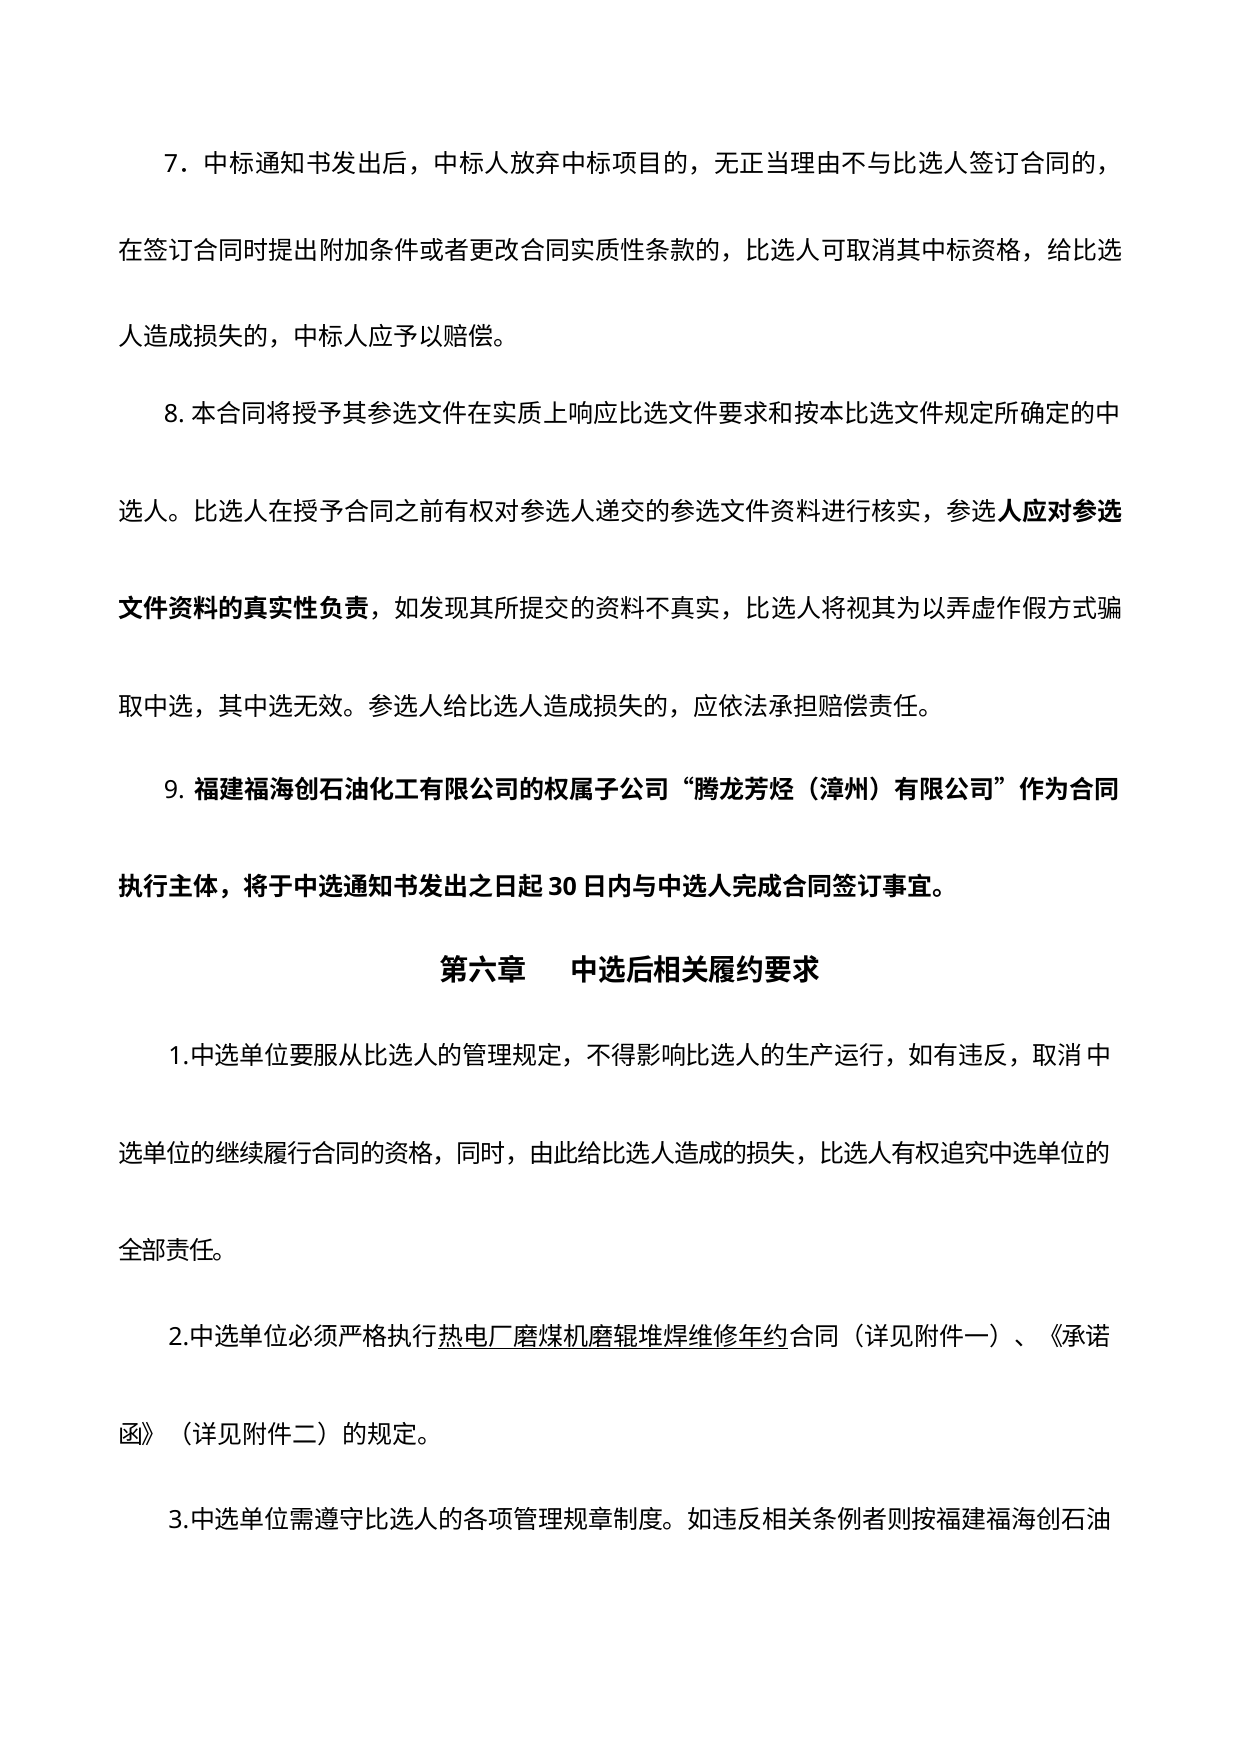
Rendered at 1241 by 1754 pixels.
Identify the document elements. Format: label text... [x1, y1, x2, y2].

text 2.中选单位必须严格执行热电厂磨煤机磨辊堆焊维修年约合同（详见附件一）、《承诺函》（详见附件二）的规定。 [118, 1302, 1111, 1465]
text 9. 福建福海创石油化工有限公司的权属子公司“腾龙芳烃（漳州）有限公司”作为合同执行主体，将于中选通知书发出之日起30日内与中选人完成合同签订事宜。 [118, 755, 1122, 917]
subtitle 第六章 中选后相关履约要求 [439, 935, 1122, 1000]
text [118, 1486, 1111, 1551]
text 7．中标通知书发出后，中标人放弃中标项目的，无正当理由不与比选人签订合同的，在签订合同时提出附加条件或者更改合同实质性条款的，比选人可取消其中标资格，给比选人造成损失的，中标人应予以赔偿。 [118, 129, 1122, 367]
text 8. 本合同将授予其参选文件在实质上响应比选文件要求和按本比选文件规定所确定的中选人。比选人在授予合同之前有权对参选人递交的参选文件资料进行核实，参选人应对参选文件资料的真实性负责，如发现其所提交的资料不真实，比选人将视其为以弄虚作假方式骗取中选，其中选无效。参选人给比选人造成损失的，应依法承担赔偿责任。 [118, 379, 1122, 737]
text 1.中选单位要服从比选人的管理规定，不得影响比选人的生产运行，如有违反，取消中选单位的继续履行合同的资格，同时，由此给比选人造成的损失，比选人有权追究中选单位的全部责任。 [118, 1021, 1111, 1281]
